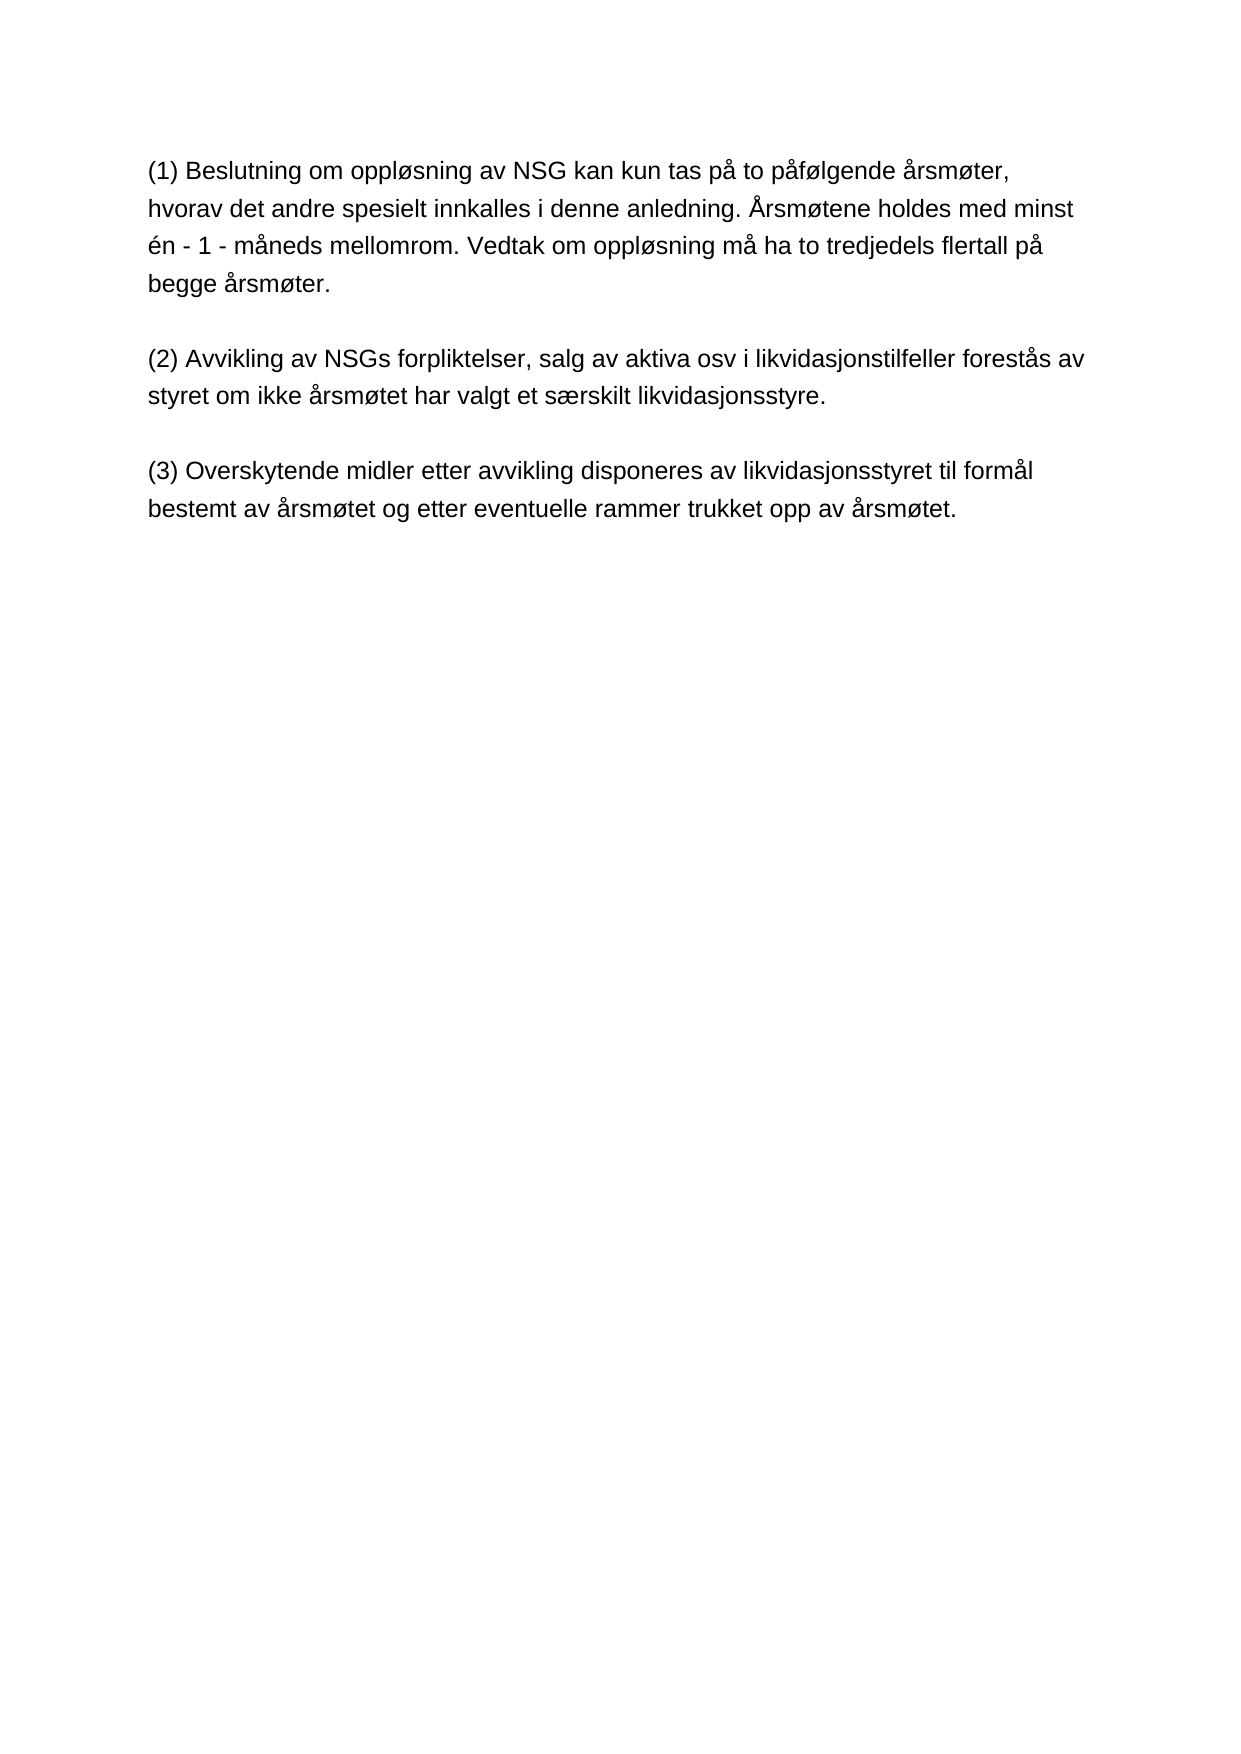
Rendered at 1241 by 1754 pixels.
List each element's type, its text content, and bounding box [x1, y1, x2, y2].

text (1) Beslutning om oppløsning av NSG kan kun tas på to påfølgende årsmøter, hvorav det andre spesielt innkalles i denne anledning. Årsmøtene holdes med minst én - 1 - måneds mellomrom. Vedtak om oppløsning må ha to tredjedels flertall på begge årsmøter. [148, 148, 1093, 298]
text (2) Avvikling av NSGs forpliktelser, salg av aktiva osv i likvidasjonstilfeller forestås av styret om ikke årsmøtet har valgt et særskilt likvidasjonsstyre. [148, 335, 1093, 410]
text (3) Overskytende midler etter avvikling disponeres av likvidasjonsstyret til formål bestemt av årsmøtet og etter eventuelle rammer trukket opp av årsmøtet. [148, 448, 1093, 523]
